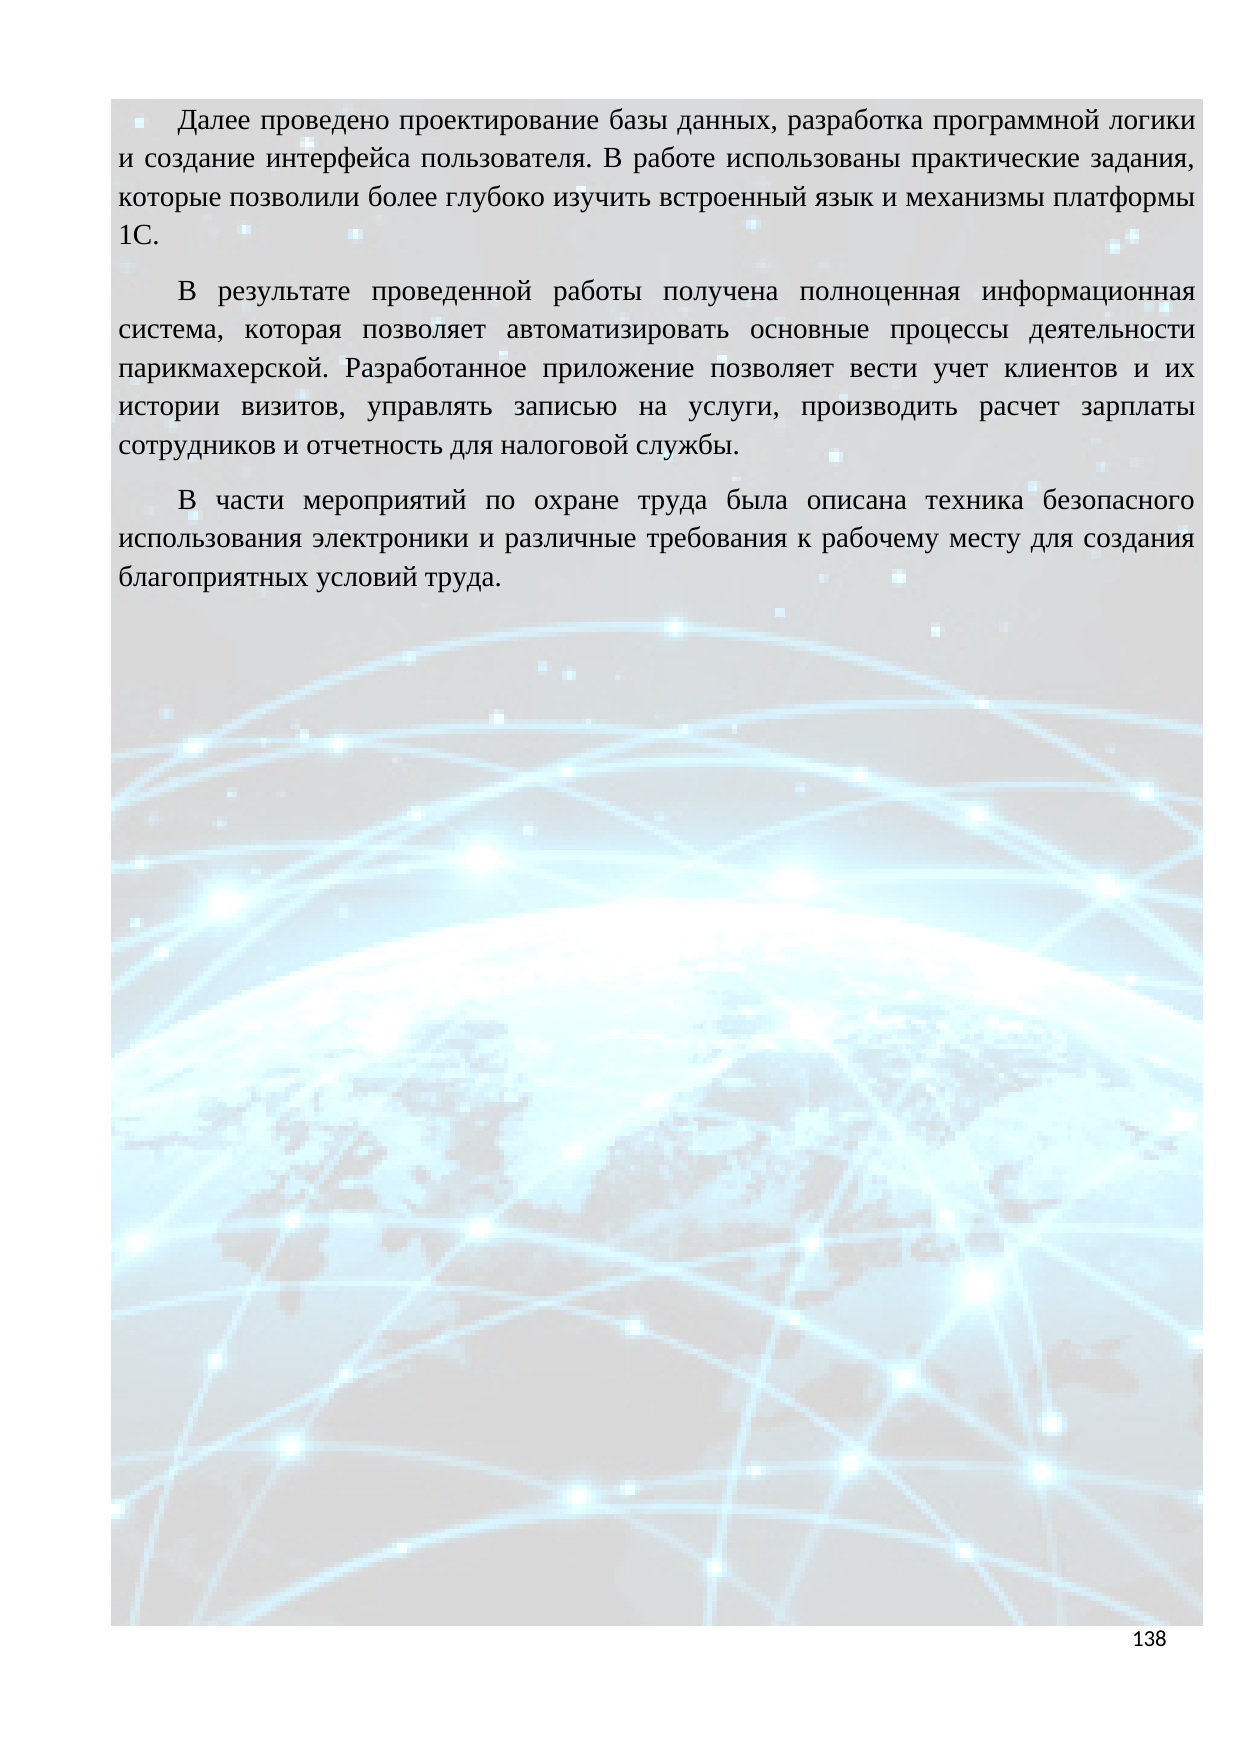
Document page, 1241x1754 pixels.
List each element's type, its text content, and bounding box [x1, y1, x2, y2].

text Далее проведено проектирование базы данных, разработка программной логики и создание интерфейса пользователя. В работе использованы практические задания, которые позволили более глубоко изучить встроенный язык и механизмы платформы 1С. [118, 102, 1196, 251]
text В результате проведенной работы получена полноценная информационная система, которая позволяет автоматизировать основные процессы деятельности парикмахерской. Разработанное приложение позволяет вести учет клиентов и их истории визитов, управлять записью на услуги, производить расчет зарплаты сотрудников и отчетность для налоговой службы. [118, 273, 1196, 460]
text В части мероприятий по охране труда была описана техника безопасного использования электроники и различные требования к рабочему месту для создания благоприятных условий труда. [118, 482, 1196, 593]
